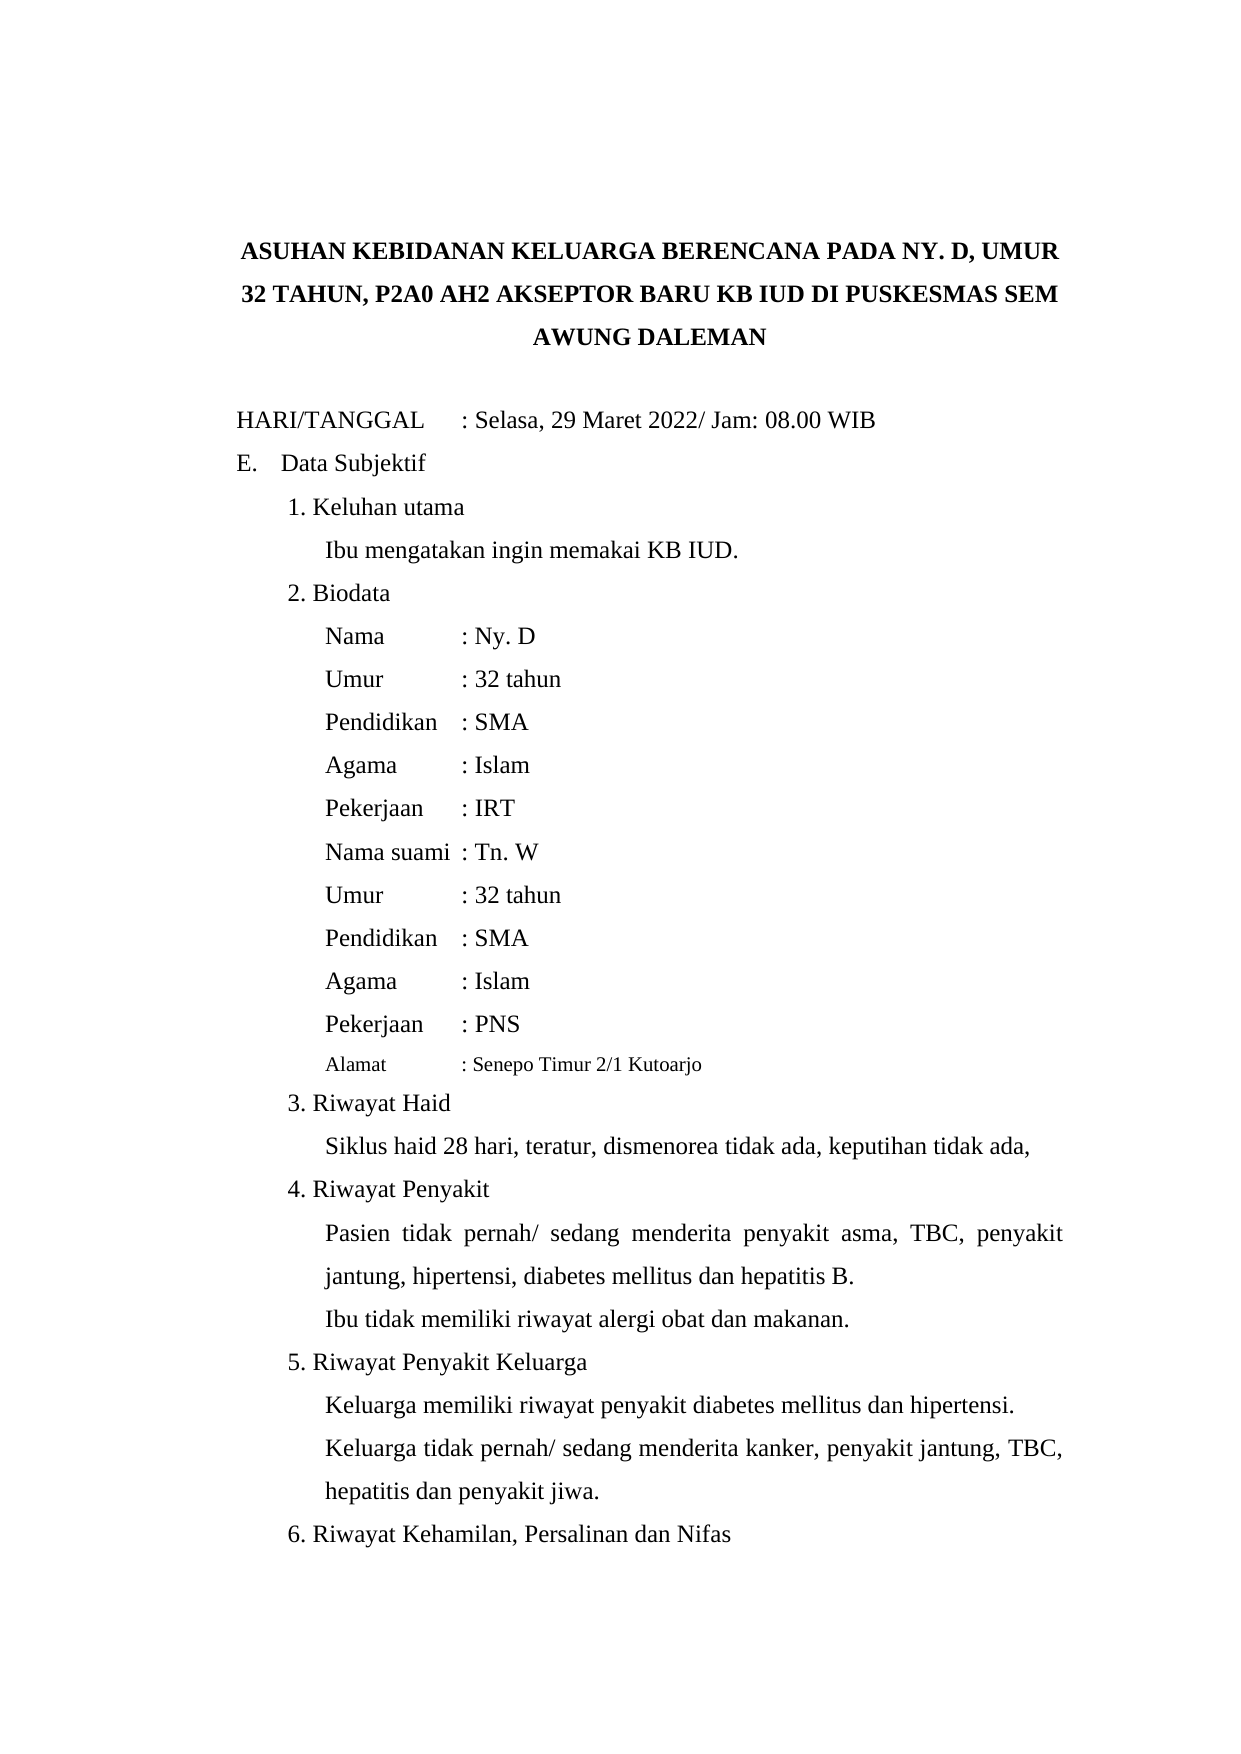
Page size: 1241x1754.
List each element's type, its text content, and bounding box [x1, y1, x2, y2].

list Keluarga tidak pernah/ sedang menderita kanker, penyakit jantung, TBC, hepatitis dan penyakit jiwa. [325, 1433, 1063, 1505]
list Riwayat Haid [287, 1088, 1063, 1117]
list Riwayat Penyakit [287, 1174, 1063, 1203]
text Pekerjaan : PNS [325, 1009, 1063, 1038]
list Riwayat Penyakit Keluarga [287, 1347, 1063, 1376]
text ASUHAN KEBIDANAN KELUARGA BERENCANA PADA NY. D, UMUR 32 TAHUN, P2A0 AH2 AKSEPTOR BARU KB IUD DI PUSKESMAS SEMAWUNG DALEMAN [236, 236, 1063, 351]
list Keluarga memiliki riwayat penyakit diabetes mellitus dan hipertensi. [325, 1390, 1063, 1419]
text Nama : Ny. D [325, 621, 1063, 650]
list Siklus haid 28 hari, teratur, dismenorea tidak ada, keputihan tidak ada, [325, 1131, 1063, 1160]
list Pasien tidak pernah/ sedang menderita penyakit asma, TBC, penyakit jantung, hipertensi, diabetes mellitus dan hepatitis B. [325, 1218, 1063, 1289]
text Alamat : Senepo Timur 2/1 Kutoarjo [325, 1052, 1063, 1076]
list Ibu tidak memiliki riwayat alergi obat dan makanan. [325, 1304, 1063, 1333]
list Biodata [287, 578, 1063, 607]
list Data Subjektif [236, 448, 1063, 477]
text Nama suami : Tn. W [325, 837, 1063, 865]
text Umur : 32 tahun [325, 664, 1063, 693]
text Pekerjaan : IRT [325, 793, 1063, 822]
list Riwayat Kehamilan, Persalinan dan Nifas [287, 1519, 1063, 1548]
list Ibu mengatakan ingin memakai KB IUD. [325, 535, 1063, 563]
text Agama : Islam [325, 750, 1063, 779]
text Agama : Islam [325, 966, 1063, 995]
text Pendidikan : SMA [325, 923, 1063, 952]
text Pendidikan : SMA [325, 707, 1063, 736]
list Keluhan utama [287, 492, 1063, 520]
text Umur : 32 tahun [325, 880, 1063, 908]
text HARI/TANGGAL : Selasa, 29 Maret 2022/ Jam: 08.00 WIB [236, 405, 1063, 434]
